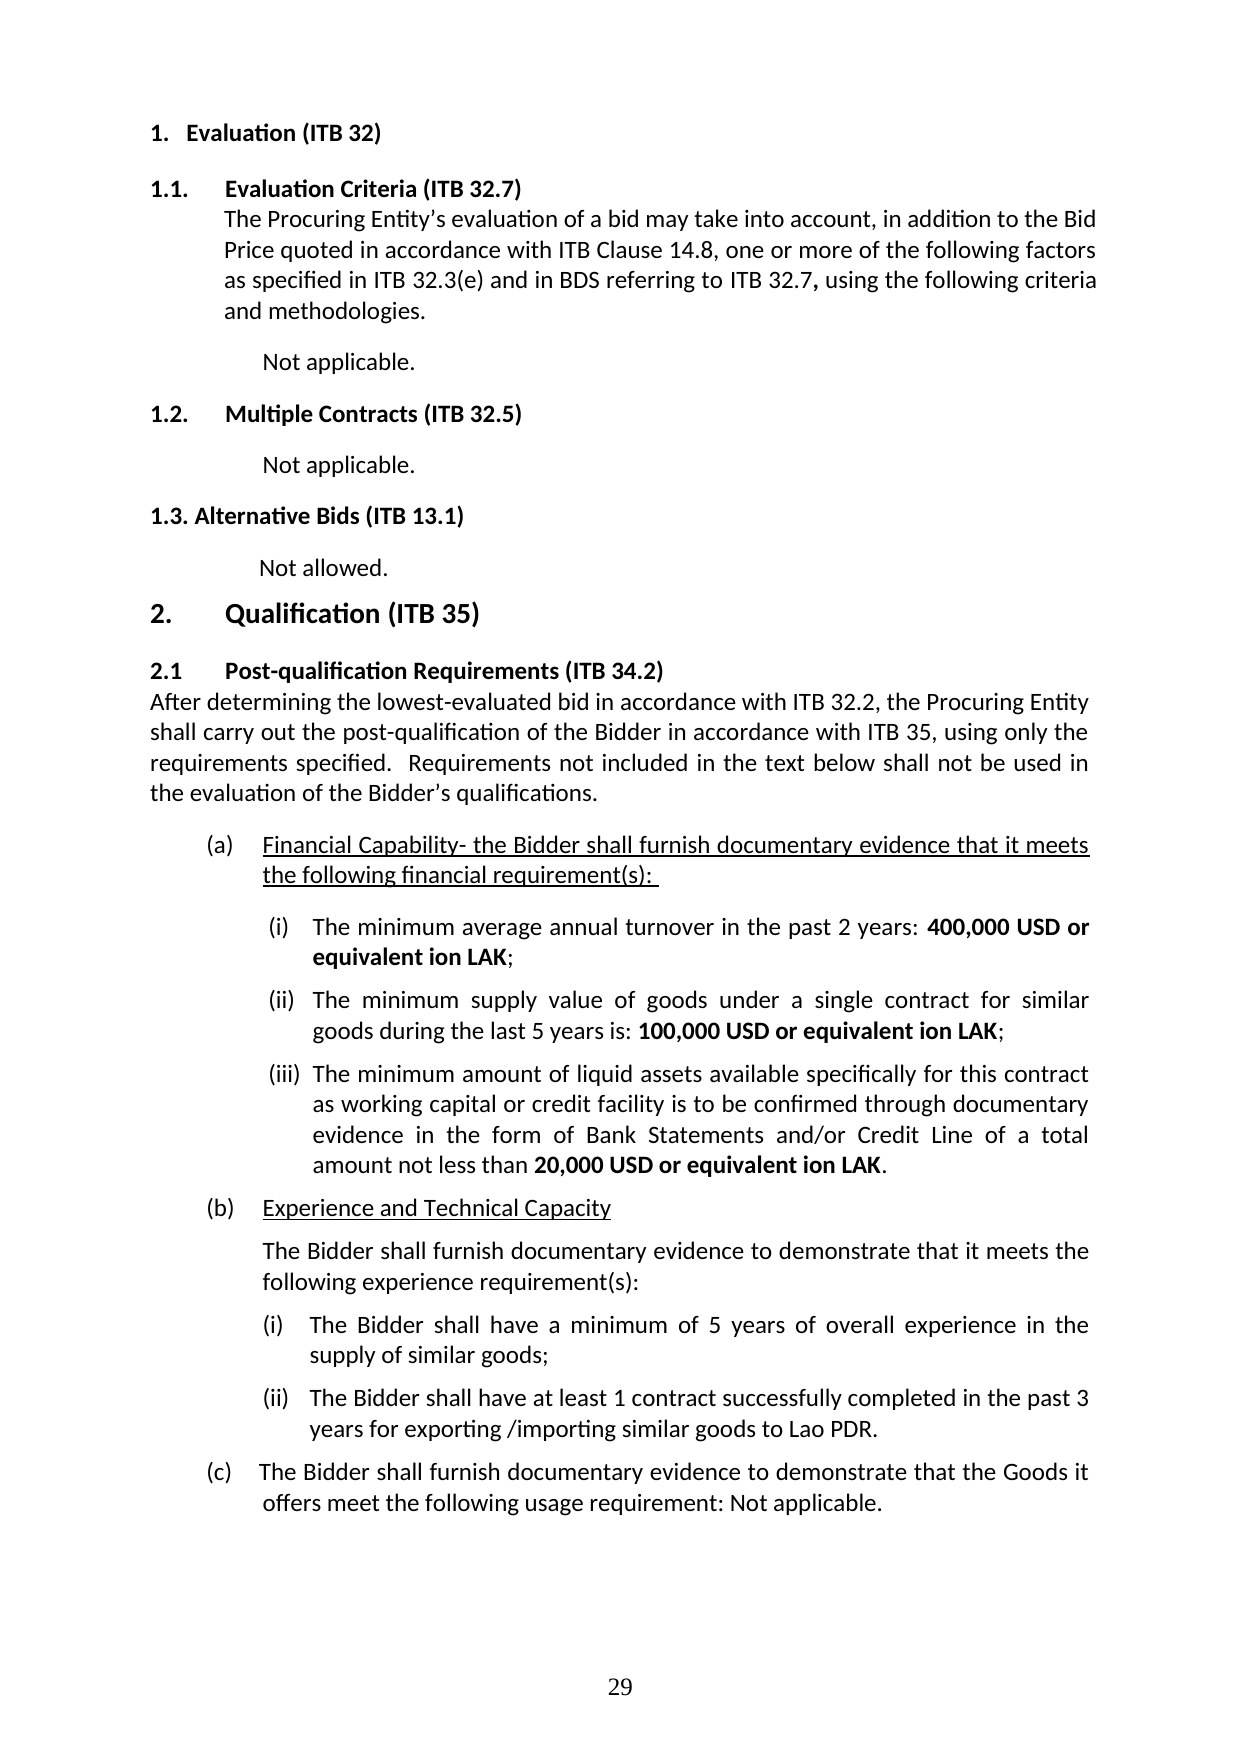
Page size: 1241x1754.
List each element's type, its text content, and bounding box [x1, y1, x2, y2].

list The minimum supply value of goods under a single contract for similar goods during the last 5 years is: 100,000 USD or equivalent ion LAK; [268, 984, 1090, 1045]
text Not applicable. [206, 346, 1098, 377]
text Not applicable. [262, 449, 1098, 480]
list The Bidder shall have at least 1 contract successfully completed in the past 3 years for exporting /importing similar goods to Lao PDR. [262, 1383, 1090, 1444]
list The minimum amount of liquid assets available specifically for this contract as working capital or credit facility is to be confirmed through documentary evidence in the form of Bank Statements and/or Credit Line of a total amount not less than 20,000 USD or equivalent ion LAK. [268, 1058, 1090, 1180]
text The Procuring Entity’s evaluation of a bid may take into account, in addition to the Bid Price quoted in accordance with ITB Clause 14.8, one or more of the following factors as specified in ITB 32.3(e) and in BDS referring to ITB 32.7, using the following criteria and methodologies. [224, 203, 1098, 326]
text (b) Experience and Technical Capacity [206, 1192, 1090, 1223]
text Not allowed. [225, 552, 1090, 582]
text 1.2. Multiple Contracts (ITB 32.5) [150, 398, 1090, 428]
list The Bidder shall have a minimum of 5 years of overall experience in the supply of similar goods; [262, 1309, 1090, 1370]
subtitle 1. Evaluation (ITB 32) [150, 117, 1090, 148]
list The minimum average annual turnover in the past 2 years: 400,000 USD or equivalent ion LAK; [268, 911, 1090, 972]
text (c) The Bidder shall furnish documentary evidence to demonstrate that the Goods it offers meet the following usage requirement: Not applicable. [206, 1456, 1090, 1517]
text 1.3. Alternative Bids (ITB 13.1) [150, 501, 1090, 531]
text 1.1. Evaluation Criteria (ITB 32.7) [150, 173, 1090, 203]
subtitle 2. Qualification (ITB 35) [150, 595, 1090, 631]
text 2.1 Post-qualification Requirements (ITB 34.2) [150, 656, 1090, 686]
text The Bidder shall furnish documentary evidence to demonstrate that it meets the following experience requirement(s): [262, 1236, 1090, 1297]
text After determining the lowest-evaluated bid in accordance with ITB 32.2, the Procuring Entity shall carry out the post-qualification of the Bidder in accordance with ITB 35, using only the requirements specified. Requirements not included in the text below shall not be used in the evaluation of the Bidder’s qualifications. [150, 686, 1090, 808]
text (a) Financial Capability- the Bidder shall furnish documentary evidence that it meets the following financial requirement(s): [206, 829, 1090, 890]
